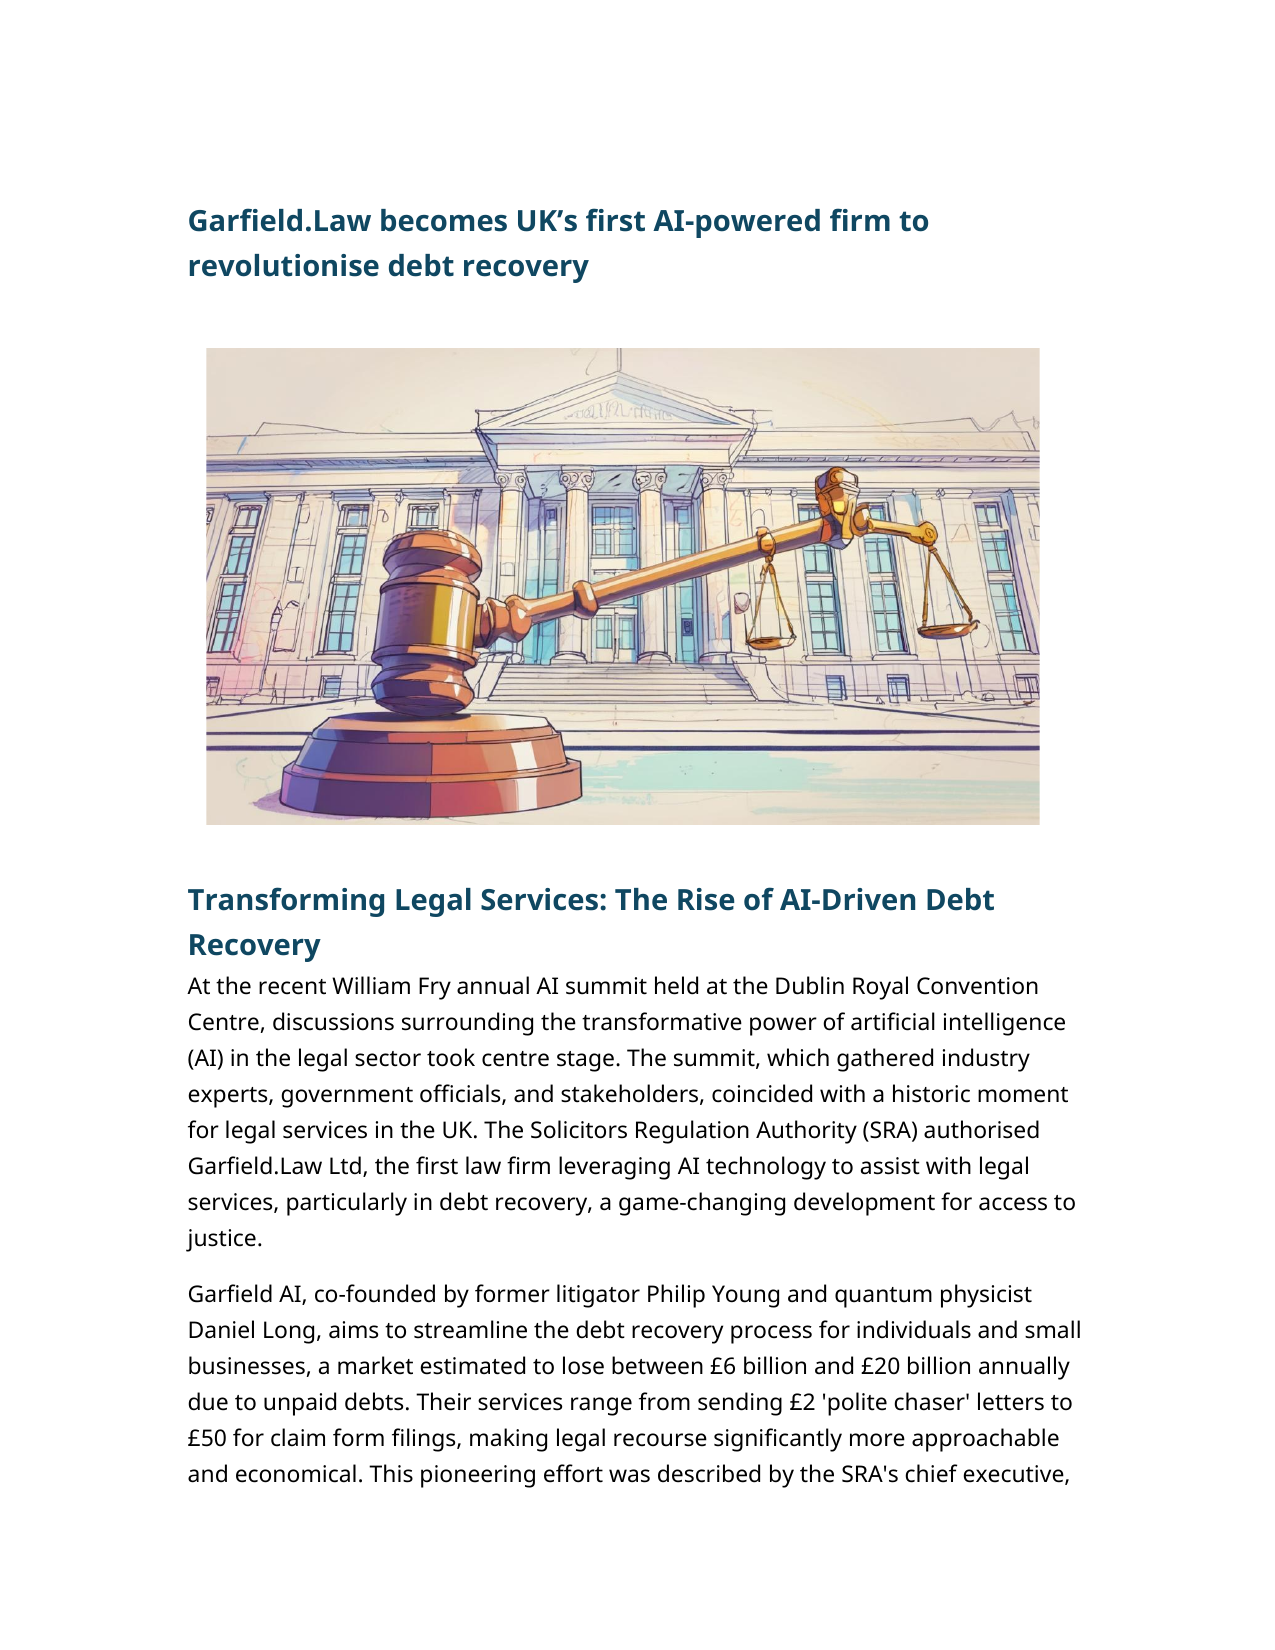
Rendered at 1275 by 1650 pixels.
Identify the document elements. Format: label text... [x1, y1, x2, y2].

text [187, 1278, 1087, 1489]
text At the recent William Fry annual AI summit held at the Dublin Royal Convention Centre, discussions surrounding the transformative power of artificial intelligence (AI) in the legal sector took centre stage. The summit, which gathered industry experts, government officials, and stakeholders, coincided with a historic moment for legal services in the UK. The Solicitors Regulation Authority (SRA) authorised Garfield.Law Ltd, the first law firm leveraging AI technology to assist with legal services, particularly in debt recovery, a game-changing development for access to justice. [187, 970, 1087, 1253]
subtitle Garfield.Law becomes UK’s first AI-powered firm to revolutionise debt recovery [187, 200, 1087, 285]
subtitle Transforming Legal Services: The Rise of AI-Driven Debt Recovery [187, 879, 1087, 964]
picture [206, 348, 1040, 825]
